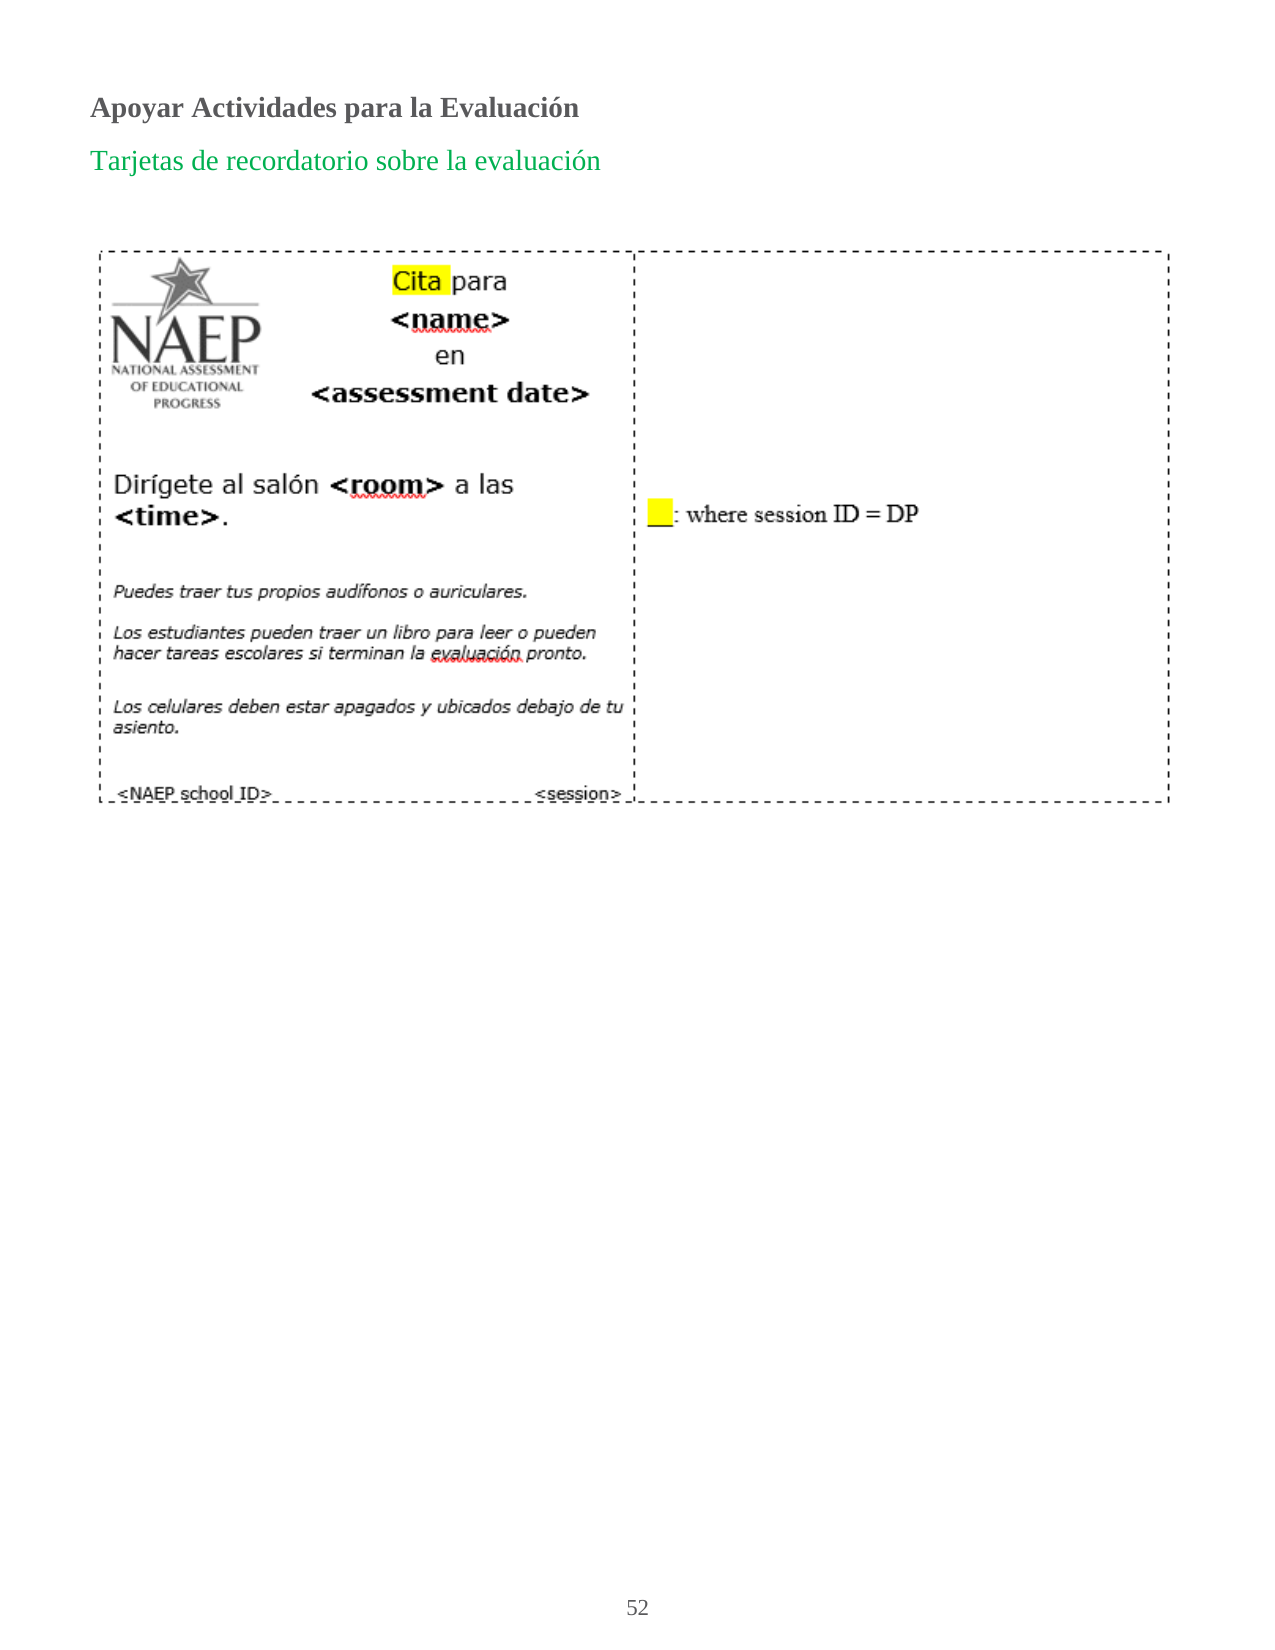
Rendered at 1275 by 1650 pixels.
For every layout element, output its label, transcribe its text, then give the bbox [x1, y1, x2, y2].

text Tarjetas de recordatorio sobre la evaluación [90, 143, 1185, 176]
picture [90, 240, 1176, 811]
text Apoyar Actividades para la Evaluación [90, 90, 1185, 123]
